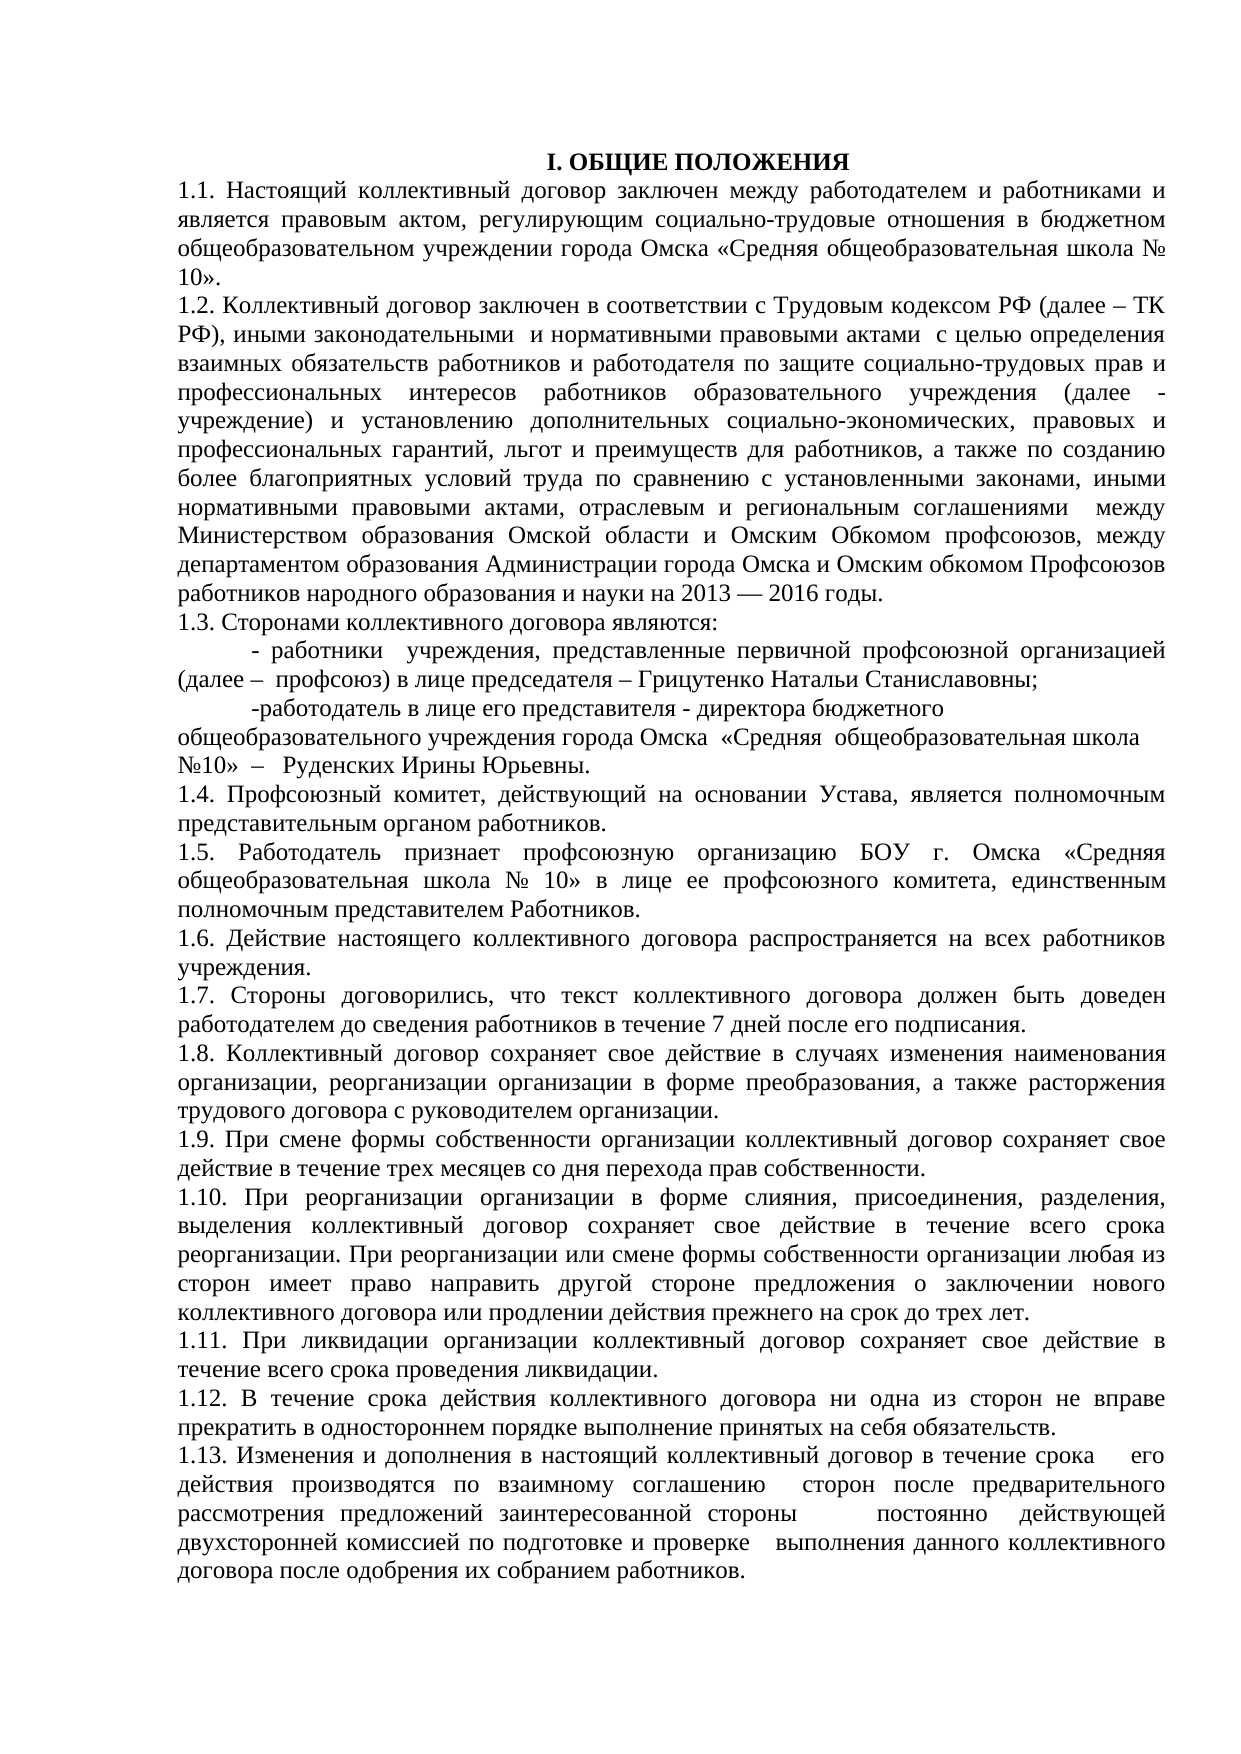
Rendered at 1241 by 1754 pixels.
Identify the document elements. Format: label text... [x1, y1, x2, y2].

text 1.8. Коллективный договор сохраняет свое действие в случаях изменения наименования организации, реорганизации организации в форме преобразования, а также расторжения трудового договора с руководителем организации. [177, 1038, 1167, 1124]
text 1.1. Настоящий коллективный договор заключен между работодателем и работниками и является правовым актом, регулирующим социально-трудовые отношения в бюджетном общеобразовательном учреждении города Омска «Средняя общеобразовательная школа № 10». [177, 176, 1167, 291]
text I. ОБЩИЕ ПОЛОЖЕНИЯ [215, 147, 1181, 176]
text 1.3. Сторонами коллективного договора являются: [177, 607, 1167, 636]
text 1.4. Профсоюзный комитет, действующий на основании Устава, является полномочным представительным органом работников. [177, 779, 1167, 837]
text 1.5. Работодатель признает профсоюзную организацию БОУ г. Омска «Средняя общеобразовательная школа № 10» в лице ее профсоюзного комитета, единственным полномочным представителем Работников. [177, 837, 1167, 923]
text 1.7. Стороны договорились, что текст коллективного договора должен быть доведен работодателем до сведения работников в течение 7 дней после его подписания. [177, 981, 1167, 1038]
text 1.12. В течение срока действия коллективного договора ни одна из сторон не вправе прекратить в одностороннем порядке выполнение принятых на себя обязательств. [177, 1383, 1167, 1441]
text 1.6. Действие настоящего коллективного договора распространяется на всех работников учреждения. [177, 923, 1167, 981]
text 1.13. Изменения и дополнения в настоящий коллективный договор в течение срока его действия производятся по взаимному соглашению сторон после предварительного рассмотрения предложений заинтересованной стороны постоянно действующей двухсторонней комиссией по подготовке и проверке выполнения данного коллективного договора после одобрения их собранием работников. [177, 1441, 1167, 1584]
text 1.11. При ликвидации организации коллективный договор сохраняет свое действие в течение всего срока проведения ликвидации. [177, 1326, 1167, 1383]
text 1.9. При смене формы собственности организации коллективный договор сохраняет свое действие в течение трех месяцев со дня перехода прав собственности. [177, 1124, 1167, 1182]
text -работодатель в лице его представителя - директора бюджетного общеобразовательного учреждения города Омска «Средняя общеобразовательная школа №10» – Руденских Ирины Юрьевны. [177, 693, 1167, 779]
text - работники учреждения, представленные первичной профсоюзной организацией (далее – профсоюз) в лице председателя – Грицутенко Натальи Станиславовны; [177, 636, 1167, 693]
text 1.10. При реорганизации организации в форме слияния, присоединения, разделения, выделения коллективный договор сохраняет свое действие в течение всего срока реорганизации. При реорганизации или смене формы собственности организации любая из сторон имеет право направить другой стороне предложения о заключении нового коллективного договора или продлении действия прежнего на срок до трех лет. [177, 1182, 1167, 1326]
text 1.2. Коллективный договор заключен в соответствии с Трудовым кодексом РФ (далее – ТК РФ), иными законодательными и нормативными правовыми актами с целью определения взаимных обязательств работников и работодателя по защите социально-трудовых прав и профессиональных интересов работников образовательного учреждения (далее - учреждение) и установлению дополнительных социально-экономических, правовых и профессиональных гарантий, льгот и преимуществ для работников, а также по созданию более благоприятных условий труда по сравнению с установленными законами, иными нормативными правовыми актами, отраслевым и региональным соглашениями между Министерством образования Омской области и Омским Обкомом профсоюзов, между департаментом образования Администрации города Омска и Омским обкомом Профсоюзов работников народного образования и науки на 2013 — 2016 годы. [177, 291, 1167, 607]
